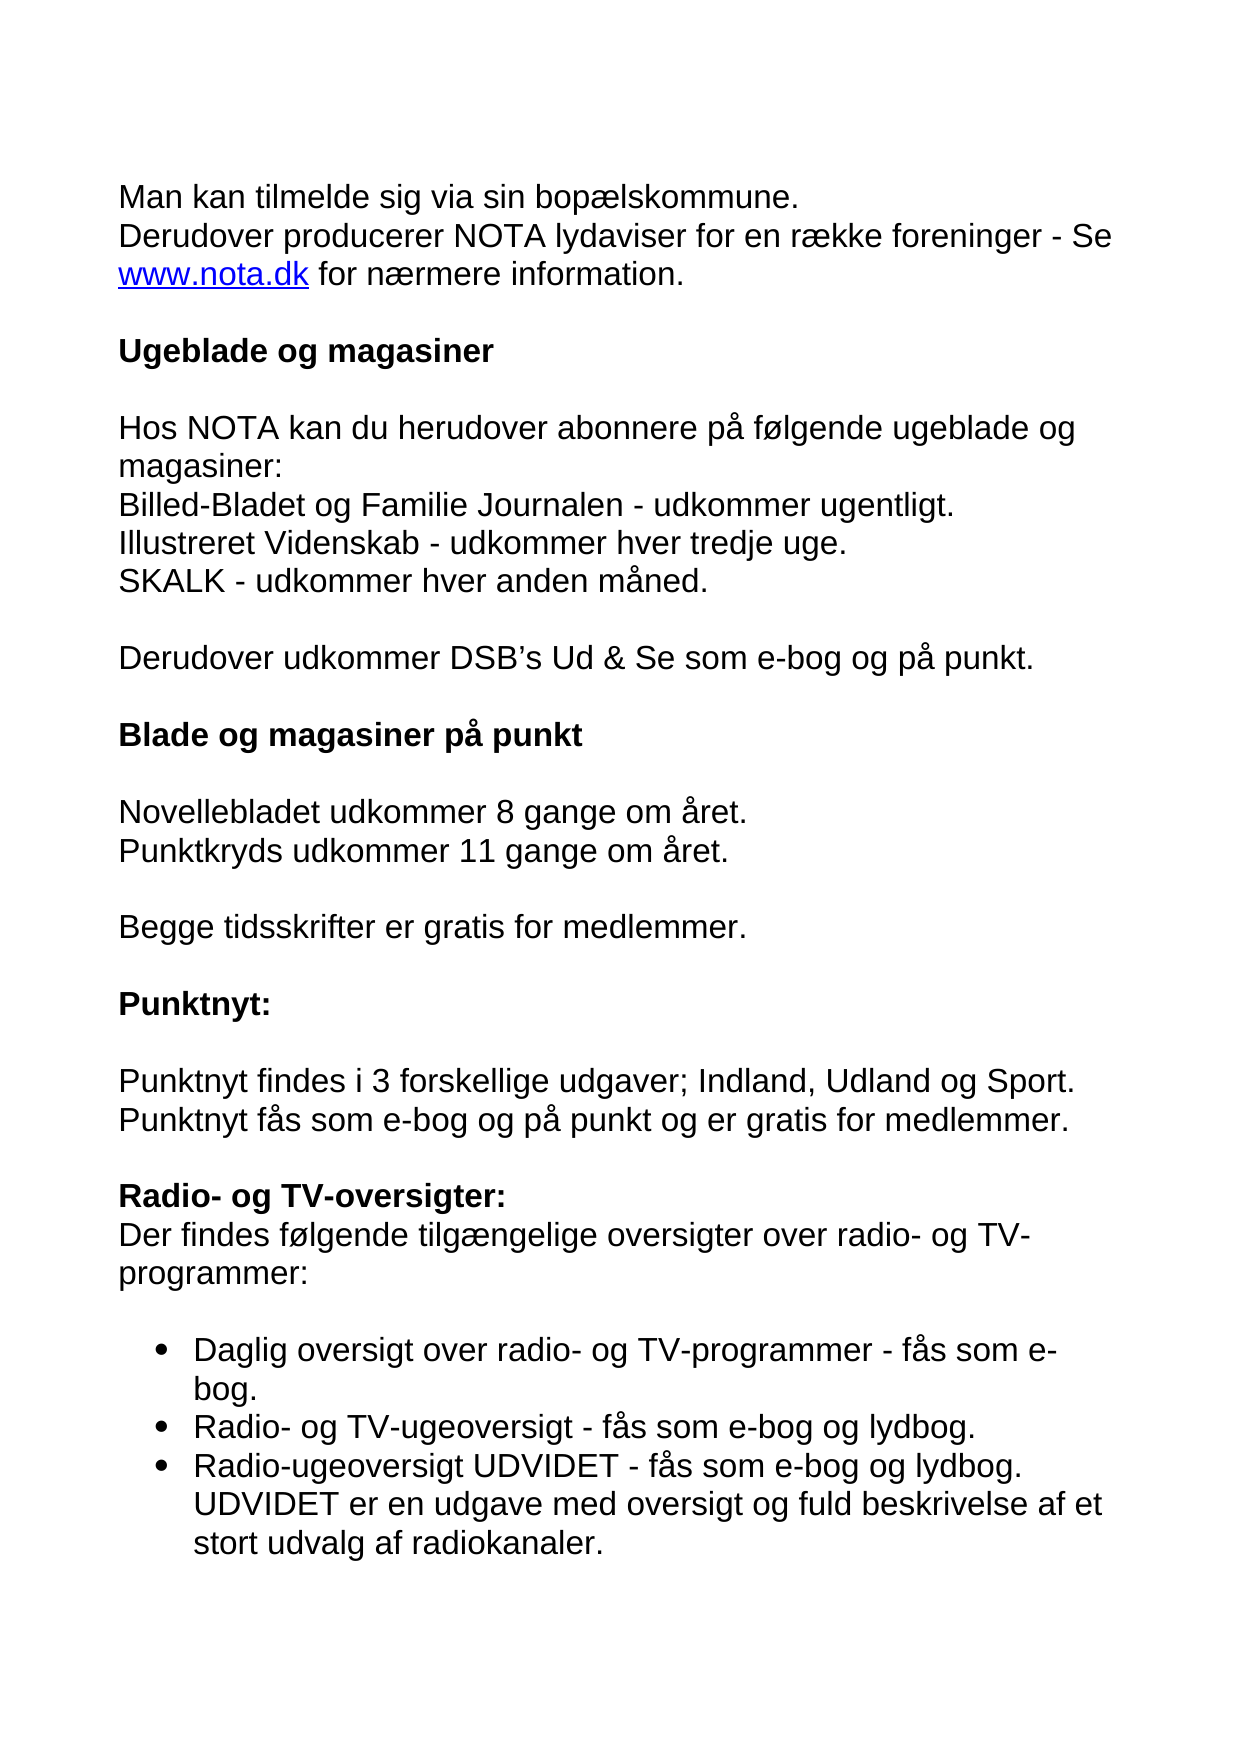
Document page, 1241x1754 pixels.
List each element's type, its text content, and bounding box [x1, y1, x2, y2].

text Punktkryds udkommer 11 gange om året. [118, 831, 1122, 869]
text Billed-Bladet og Familie Journalen - udkommer ugentligt. [118, 485, 1122, 523]
list Radio-ugeoversigt UDVIDET - fås som e-bog og lydbog. UDVIDET er en udgave med oversigt og fuld beskrivelse af et stort udvalg af radiokanaler. [156, 1446, 1122, 1561]
text Man kan tilmelde sig via sin bopælskommune. [118, 177, 1122, 216]
text Begge tidsskrifter er gratis for medlemmer. [118, 907, 1122, 946]
text Derudover producerer NOTA lydaviser for en række foreninger - Se www.nota.dk for nærmere information. [118, 216, 1122, 292]
text Punktnyt: [118, 984, 1122, 1023]
list Radio- og TV-ugeoversigt - fås som e-bog og lydbog. [156, 1407, 1122, 1446]
text Punktnyt findes i 3 forskellige udgaver; Indland, Udland og Sport. [118, 1061, 1122, 1100]
text SKALK - udkommer hver anden måned. [118, 562, 1122, 600]
text Illustreret Videnskab - udkommer hver tredje uge. [118, 523, 1122, 562]
text Punktnyt fås som e-bog og på punkt og er gratis for medlemmer. [118, 1100, 1122, 1138]
text Novellebladet udkommer 8 gange om året. [118, 792, 1122, 831]
text Radio- og TV-oversigter: [118, 1177, 1122, 1215]
text Blade og magasiner på punkt [118, 715, 1122, 754]
text Hos NOTA kan du herudover abonnere på følgende ugeblade og magasiner: [118, 408, 1122, 485]
text Der findes følgende tilgængelige oversigter over radio- og TV-programmer: [118, 1215, 1122, 1292]
text Ugeblade og magasiner [118, 331, 1122, 369]
text Derudover udkommer DSB’s Ud & Se som e-bog og på punkt. [118, 638, 1122, 677]
list Daglig oversigt over radio- og TV-programmer - fås som e-bog. [156, 1330, 1122, 1407]
